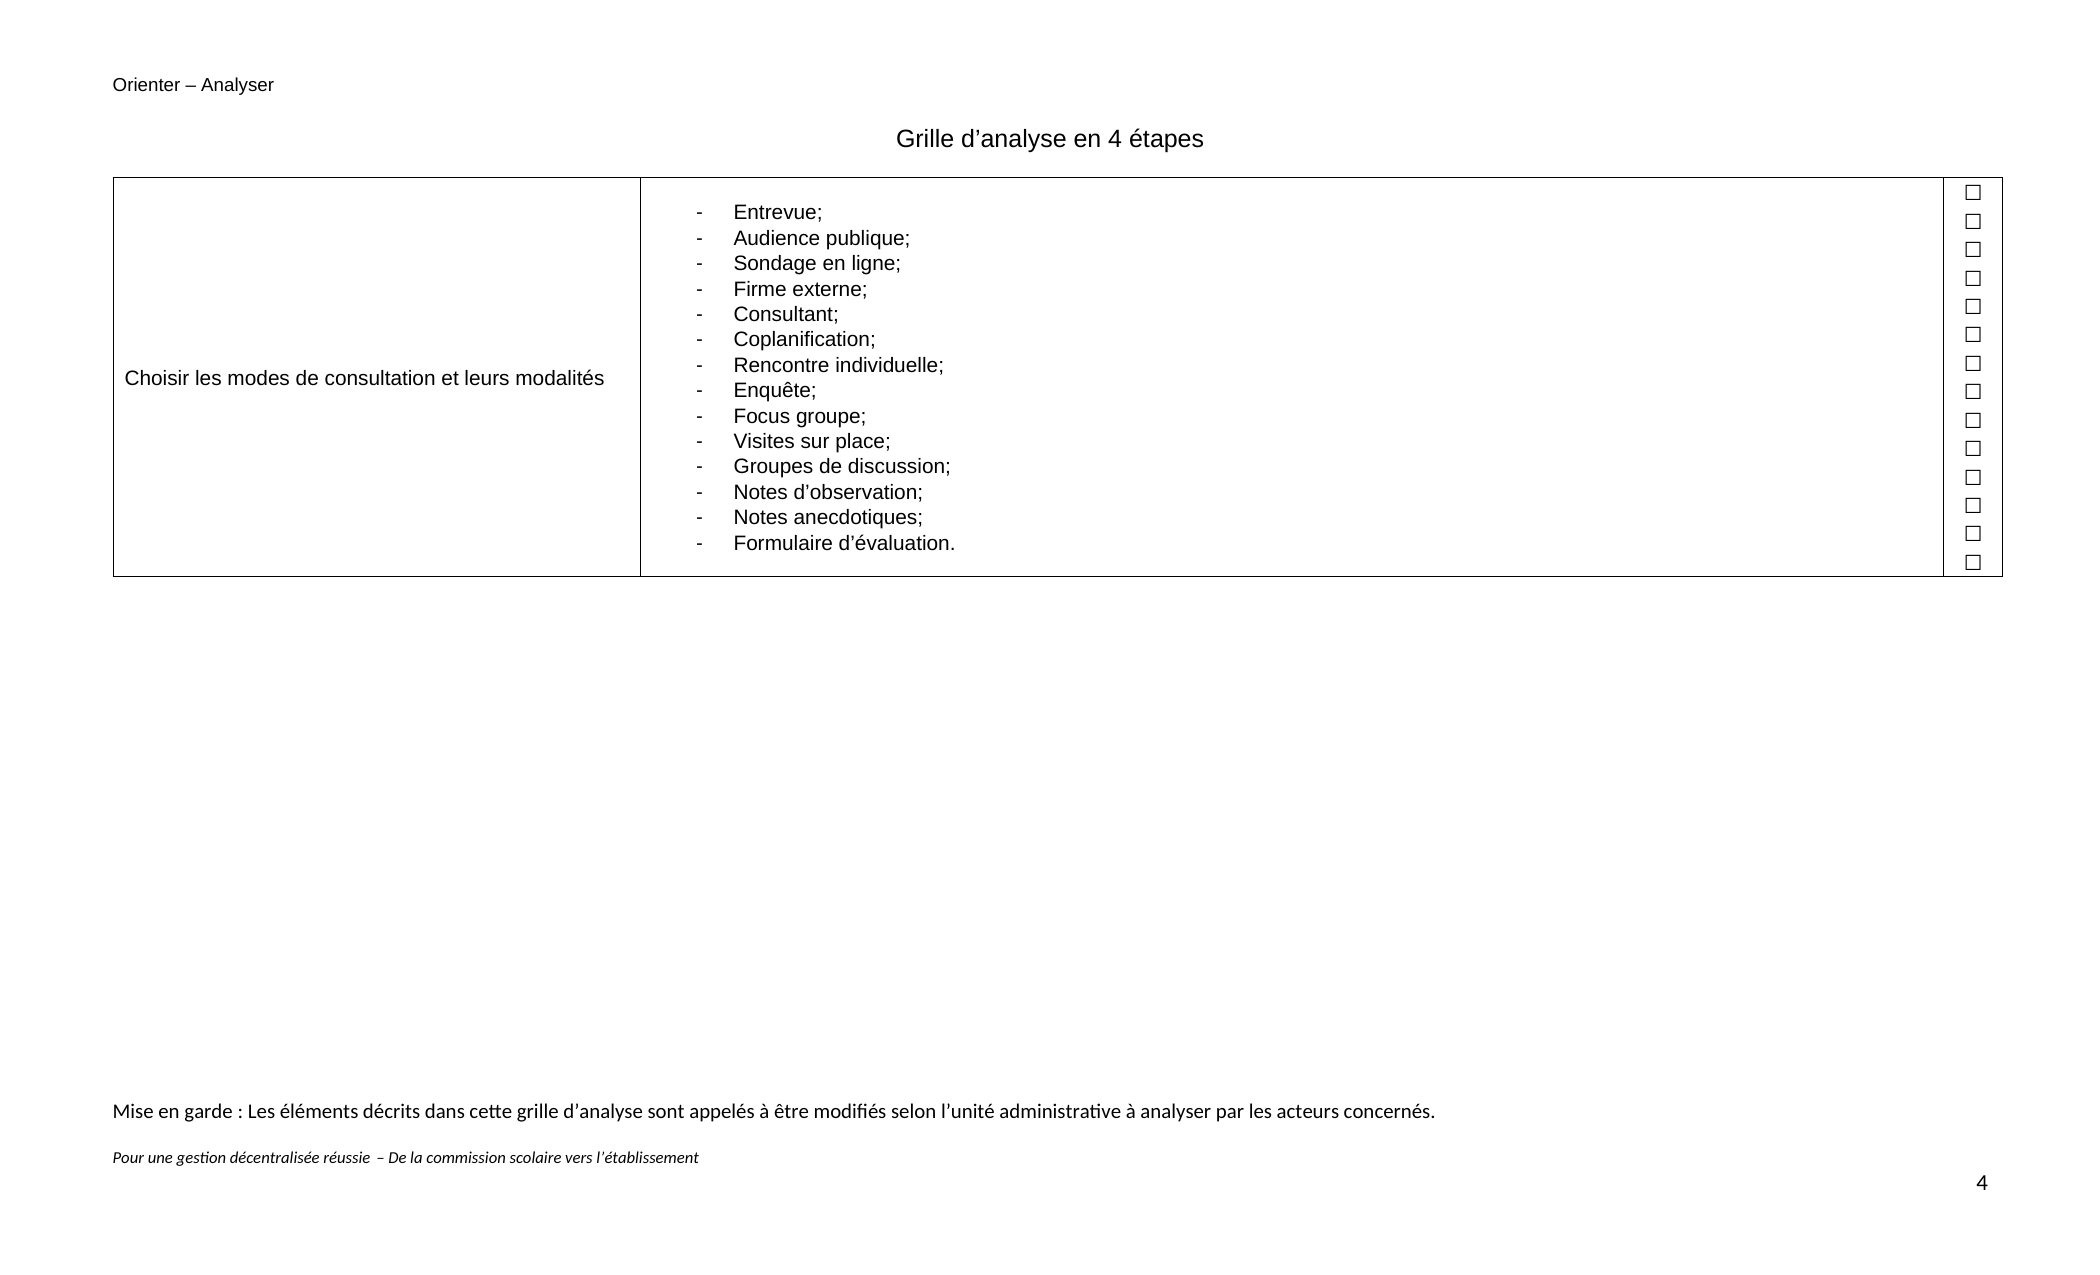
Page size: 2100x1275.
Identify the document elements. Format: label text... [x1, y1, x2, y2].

table_header Choisir les modes de consultation et leurs modalités [114, 178, 640, 576]
table_header [1944, 178, 2002, 576]
table_header Entrevue; Audience publique; Sondage en ligne; Firme externe; Consultant; Coplanification; Rencontre individuelle; Enquête; Focus groupe; Visites sur place; Groupes de discussion; Notes d’observation; Notes anecdotiques; Formulaire d’évaluation. [641, 178, 1943, 576]
